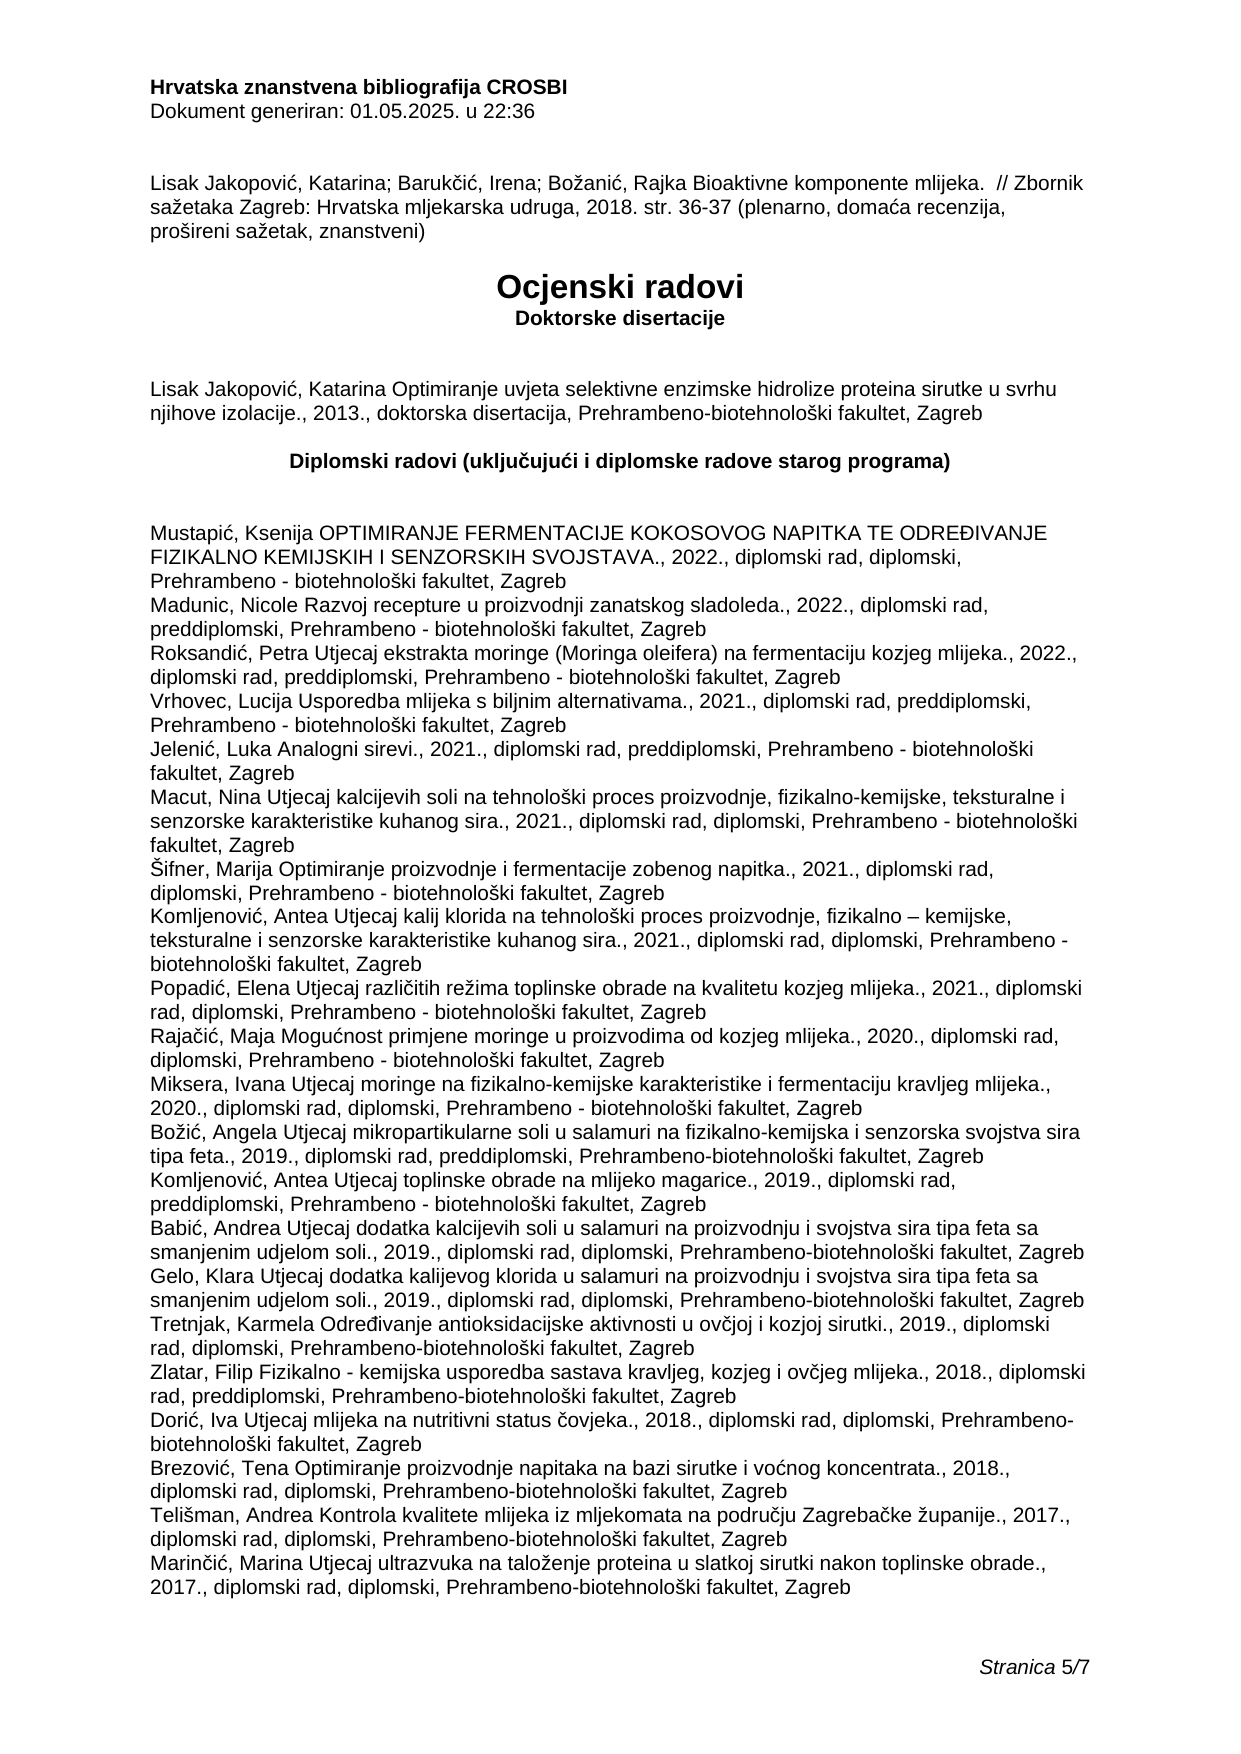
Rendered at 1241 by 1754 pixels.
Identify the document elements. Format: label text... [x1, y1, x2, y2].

text Babić, Andrea [150, 1216, 1090, 1264]
text Komljenović, Antea [150, 1168, 1090, 1216]
text Lisak Jakopović, Katarina; Barukčić, Irena; Božanić, Rajka [150, 171, 1090, 243]
text Telišman, Andrea [150, 1503, 1090, 1551]
text Madunic, Nicole [150, 593, 1090, 641]
text Dorić, Iva [150, 1407, 1090, 1455]
subtitle Doktorske disertacije [150, 305, 1090, 329]
text Zlatar, Filip [150, 1359, 1090, 1407]
subtitle Diplomski radovi (uključujući i diplomske radove starog programa) [150, 449, 1090, 473]
text Roksandić, Petra [150, 641, 1090, 689]
text Marinčić, Marina [150, 1551, 1090, 1599]
text Gelo, Klara [150, 1264, 1090, 1312]
text Jelenić, Luka [150, 737, 1090, 784]
subtitle Ocjenski radovi [150, 267, 1090, 305]
text Lisak Jakopović, Katarina [150, 377, 1090, 425]
text Rajačić, Maja [150, 1024, 1090, 1072]
text Brezović, Tena [150, 1455, 1090, 1503]
text Božić, Angela [150, 1120, 1090, 1168]
text Miksera, Ivana [150, 1072, 1090, 1120]
text Macut, Nina [150, 784, 1090, 856]
text Vrhovec, Lucija [150, 689, 1090, 737]
text Mustapić, Ksenija [150, 521, 1090, 593]
text Tretnjak, Karmela [150, 1312, 1090, 1359]
text Popadić, Elena [150, 976, 1090, 1024]
text Šifner, Marija [150, 856, 1090, 904]
text Komljenović, Antea [150, 904, 1090, 976]
